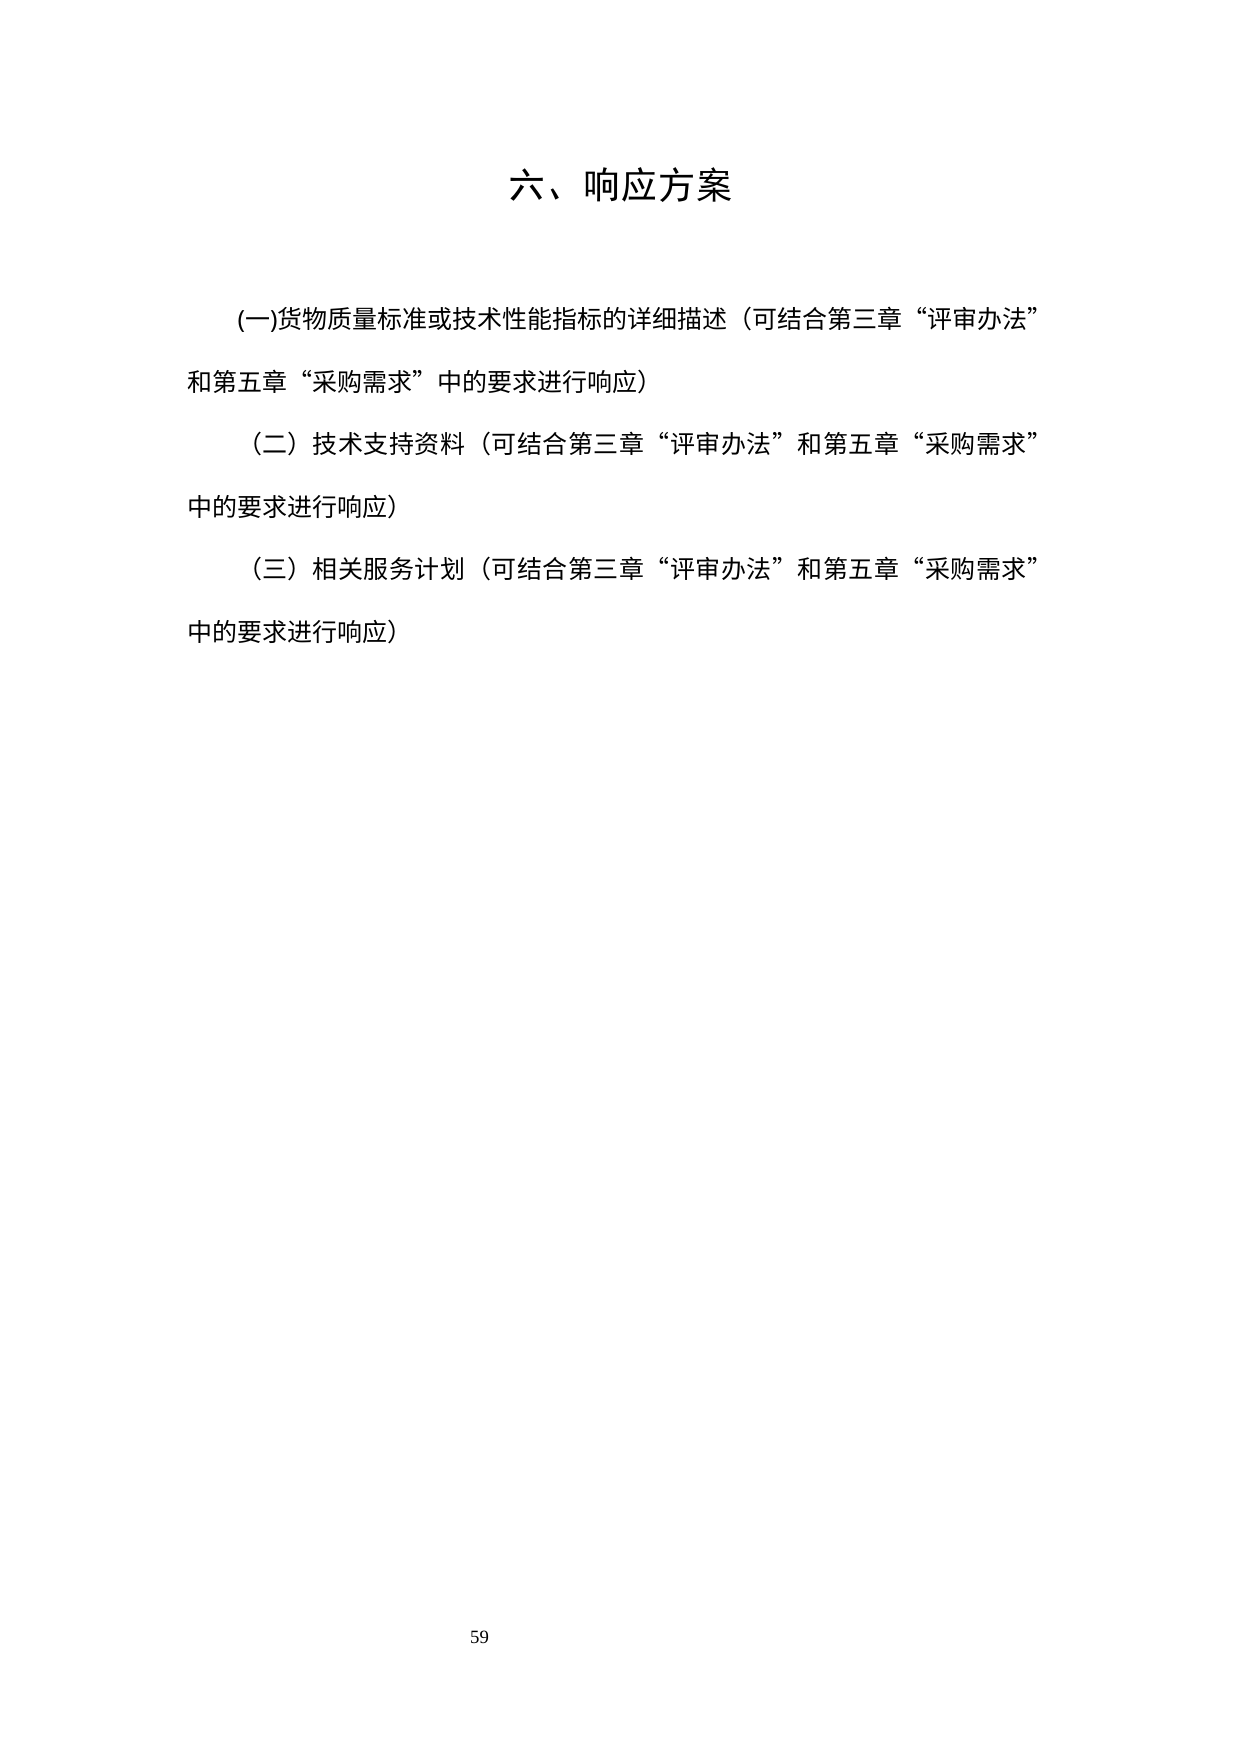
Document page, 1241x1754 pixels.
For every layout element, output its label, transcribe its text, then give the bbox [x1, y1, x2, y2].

list 技术支持资料（可结合第三章“评审办法”和第五章“采购需求”中的要求进行响应） [187, 403, 1053, 528]
text 六、响应方案 [187, 150, 1053, 215]
text (一)货物质量标准或技术性能指标的详细描述（可结合第三章“评审办法”和第五章“采购需求”中的要求进行响应） [187, 278, 1053, 403]
list 相关服务计划（可结合第三章“评审办法”和第五章“采购需求”中的要求进行响应） [187, 528, 1053, 653]
